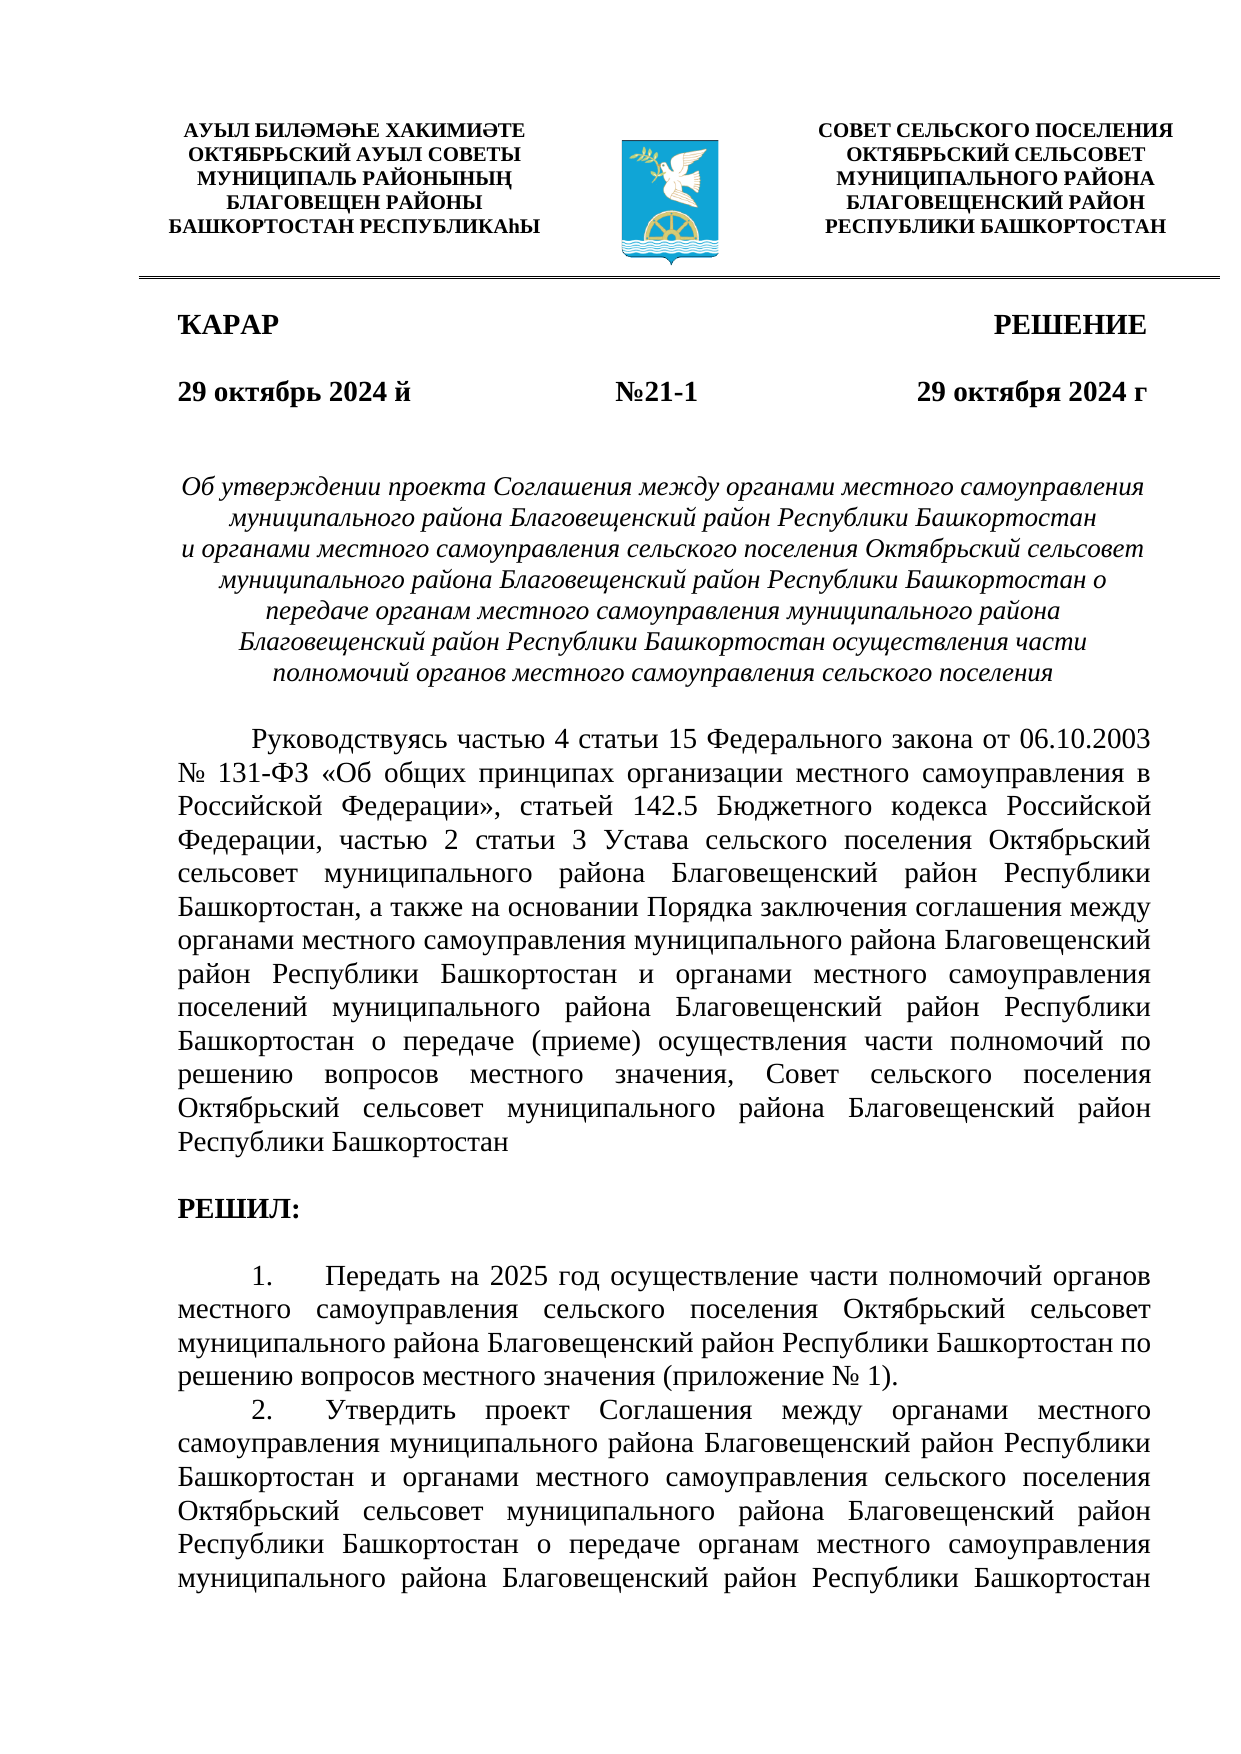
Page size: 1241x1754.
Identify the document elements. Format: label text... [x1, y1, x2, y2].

table_header [570, 118, 771, 276]
picture [621, 210, 719, 266]
text Руководствуясь частью 4 статьи 15 Федерального закона от 06.10.2003 № 131-ФЗ «Об общих принципах организации местного самоуправления в Российской Федерации», статьей 142.5 Бюджетного кодекса Российской Федерации, частью 2 статьи 3 Устава сельского поселения Октябрьский сельсовет муниципального района Благовещенский район Республики Башкортостан, а также на основании Порядка заключения соглашения между органами местного самоуправления муниципального района Благовещенский район Республики Башкортостан и органами местного самоуправления поселений муниципального района Благовещенский район Республики Башкортостан о передаче (приеме) осуществления части полномочий по решению вопросов местного значения, Совет сельского поселения Октябрьский сельсовет муниципального района Благовещенский район Республики Башкортостан [177, 721, 1152, 1157]
table_header СОВЕТ СЕЛЬСКОГО ПОСЕЛЕНИЯ ОКТЯБРЬСКИЙ СЕЛЬСОВЕТ МУНИЦИПАЛЬНОГО РАЙОНА БЛАГОВЕЩЕНСКИЙ РАЙОН РЕСПУБЛИКИ БАШКОРТОСТАН [771, 118, 1220, 276]
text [177, 1392, 1152, 1593]
table_header АУЫЛ БИЛӘМӘҺЕ ХАКИМИӘТЕ ОКТЯБРЬСКИЙ АУЫЛ СОВЕТЫ МУНИЦИПАЛЬ РАЙОНЫНЫҢ БЛАГОВЕЩЕН РАЙОНЫ БАШКОРТОСТАН РЕСПУБЛИКАhЫ [139, 118, 570, 276]
picture [631, 148, 706, 207]
text ҠАРАР РЕШЕНИЕ [177, 307, 1152, 341]
text РЕШИЛ: [177, 1191, 1152, 1224]
text 1. Передать на 2025 год осуществление части полномочий органов местного самоуправления сельского поселения Октябрьский сельсовет муниципального района Благовещенский район Республики Башкортостан по решению вопросов местного значения (приложение № 1). [177, 1258, 1152, 1392]
text Об утверждении проекта Соглашения между органами местного самоуправления муниципального района Благовещенский район Республики Башкортостан и органами местного самоуправления сельского поселения Октябрьский сельсовет муниципального района Благовещенский район Республики Башкортостан о передаче органам местного самоуправления муниципального района Благовещенский район Республики Башкортостан осуществления части полномочий органов местного самоуправления сельского поселения [177, 469, 1152, 688]
text 29 октябрь 2024 й №21-1 29 октября 2024 г [177, 374, 1152, 408]
